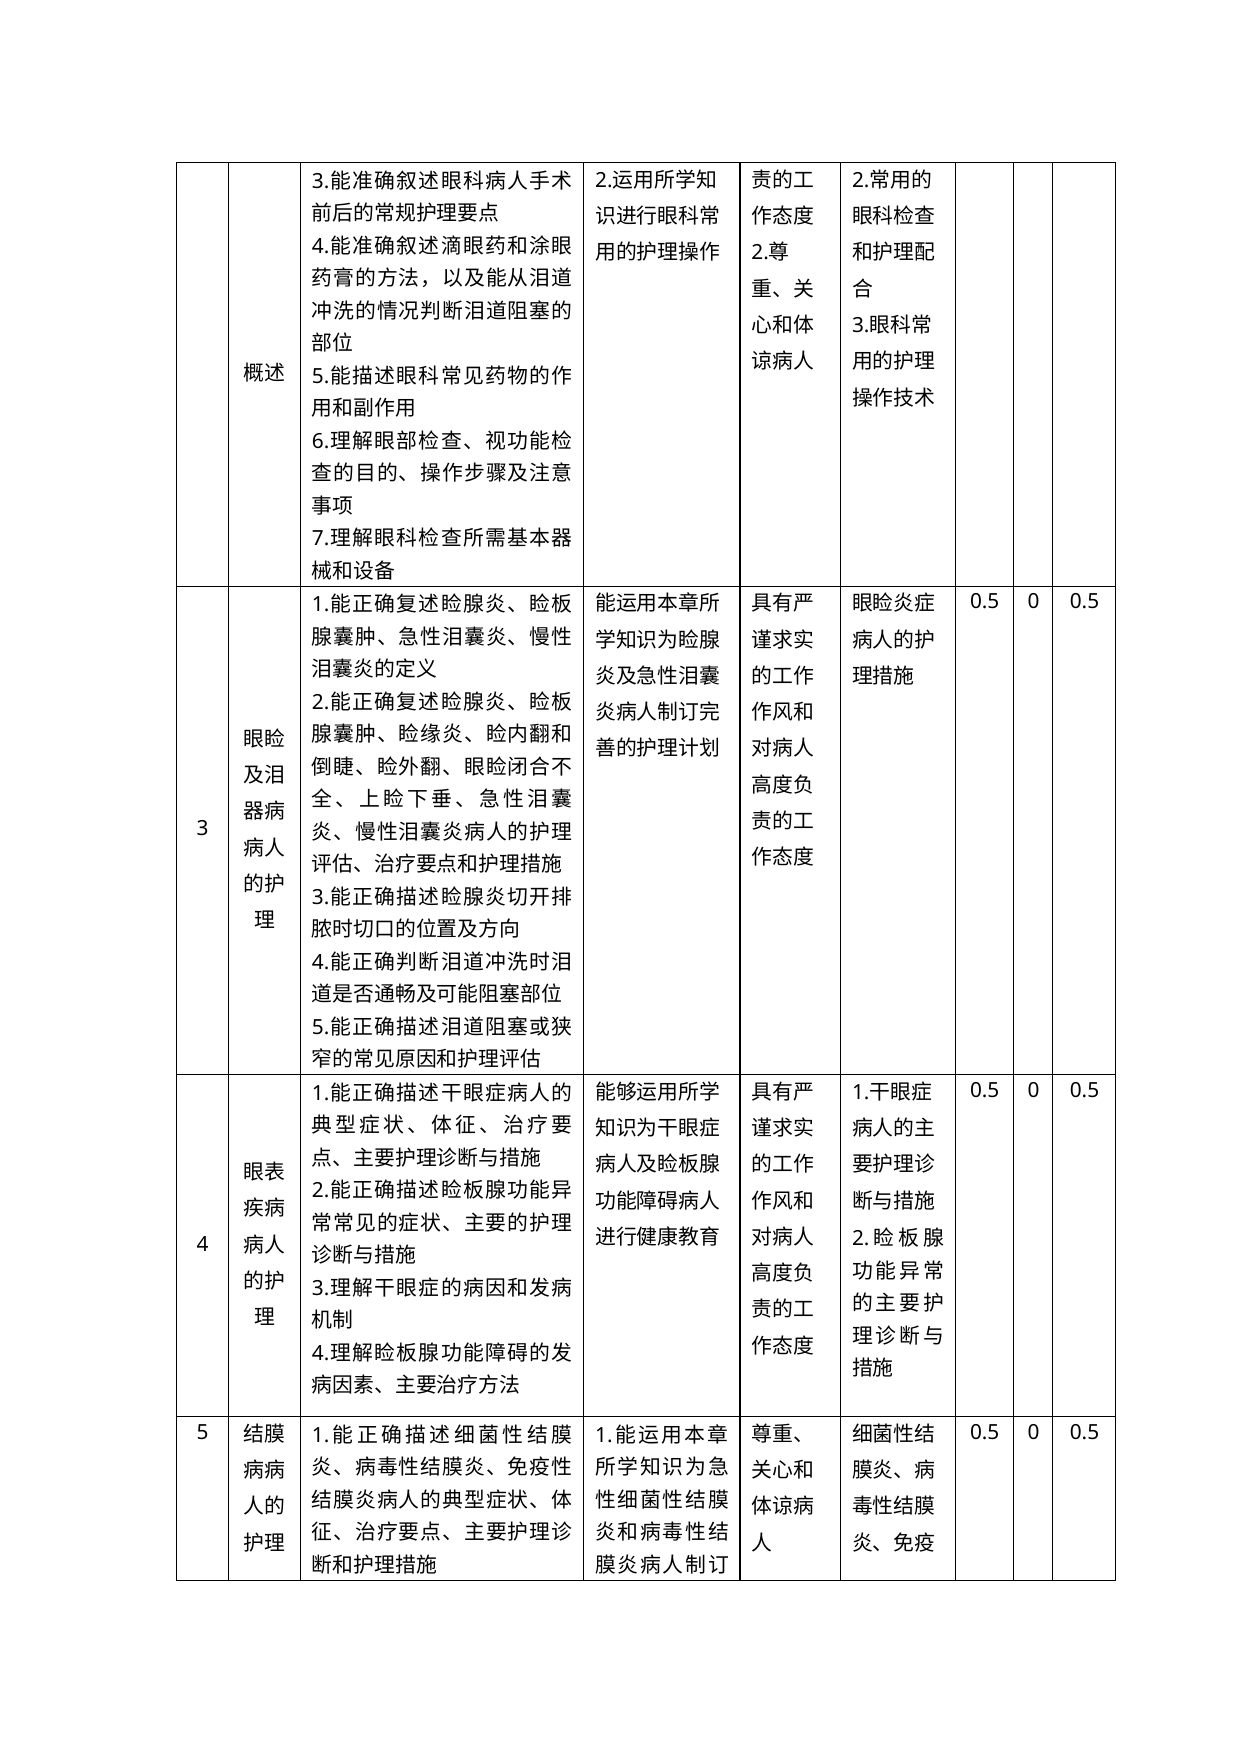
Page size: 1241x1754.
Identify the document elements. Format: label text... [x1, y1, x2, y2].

table_cell 能够运用所学知识为干眼症病人及睑板腺功能障碍病人进行健康教育 [584, 1075, 739, 1416]
table_cell 1.能正确复述睑腺炎、睑板腺囊肿、急性泪囊炎、慢性泪囊炎的定义 2.能正确复述睑腺炎、睑板腺囊肿、睑缘炎、睑内翻和倒睫、睑外翻、眼睑闭合不全、上睑下垂、急性泪囊炎、慢性泪囊炎病人的护理评估、治疗要点和护理措施 3.能正确描述睑腺炎切开排脓时切口的位置及方向 4.能正确判断泪道冲洗时泪道是否通畅及可能阻塞部位 5.能正确描述泪道阻塞或狭窄的常见原因和护理评估 [301, 587, 583, 1074]
table_cell 0 [1014, 1075, 1052, 1416]
table_cell 0 [1014, 587, 1052, 1074]
table_cell 4 [1053, 163, 1115, 586]
table_cell 0.5 [956, 587, 1013, 1074]
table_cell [584, 163, 739, 586]
table_cell 眼睑及泪器病病人的护理 [229, 587, 300, 1074]
table_cell 尊重、关心和体谅病人 [741, 1417, 840, 1579]
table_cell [301, 163, 583, 586]
table_cell 0.5 [1053, 587, 1115, 1074]
table_cell 3 [1014, 163, 1052, 586]
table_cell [301, 1417, 583, 1579]
table_cell 0.5 [1053, 1075, 1115, 1416]
table_cell 2 [177, 163, 228, 586]
table_cell 0.5 [956, 1075, 1013, 1416]
table_cell 0.5 [956, 1417, 1013, 1579]
table_cell 3 [177, 587, 228, 1074]
table_cell 0.5 [1053, 1417, 1115, 1579]
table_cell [741, 163, 840, 586]
table_cell 眼睑炎症病人的护理措施 [841, 587, 955, 1074]
table_cell 1.能正确描述干眼症病人的典型症状、体征、治疗要点、主要护理诊断与措施 2.能正确描述睑板腺功能异常常见的症状、主要的护理诊断与措施 3.理解干眼症的病因和发病机制 4.理解睑板腺功能障碍的发病因素、主要治疗方法 [301, 1075, 583, 1416]
table_cell 能运用本章所学知识为睑腺炎及急性泪囊炎病人制订完善的护理计划 [584, 587, 739, 1074]
table_cell 0 [1014, 1417, 1052, 1579]
table_cell 5 [177, 1417, 228, 1579]
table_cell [841, 163, 955, 586]
table_cell 具有严谨求实的工作作风和对病人高度负责的工作态度 [741, 587, 840, 1074]
table_cell 眼表疾病病人的护理 [229, 1075, 300, 1416]
table_cell 4 [177, 1075, 228, 1416]
table_cell 1 [956, 163, 1013, 586]
table_cell 1.干眼症病人的主要护理诊断与措施 2.睑板腺功能异常的主要护理诊断与措施 [841, 1075, 955, 1416]
table_cell 眼科病人护理概述 [229, 163, 300, 586]
table_cell 具有严谨求实的工作作风和对病人高度负责的工作态度 [741, 1075, 840, 1416]
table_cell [841, 1417, 955, 1579]
table_cell 结膜病病人的护理 [229, 1417, 300, 1579]
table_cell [584, 1417, 739, 1579]
